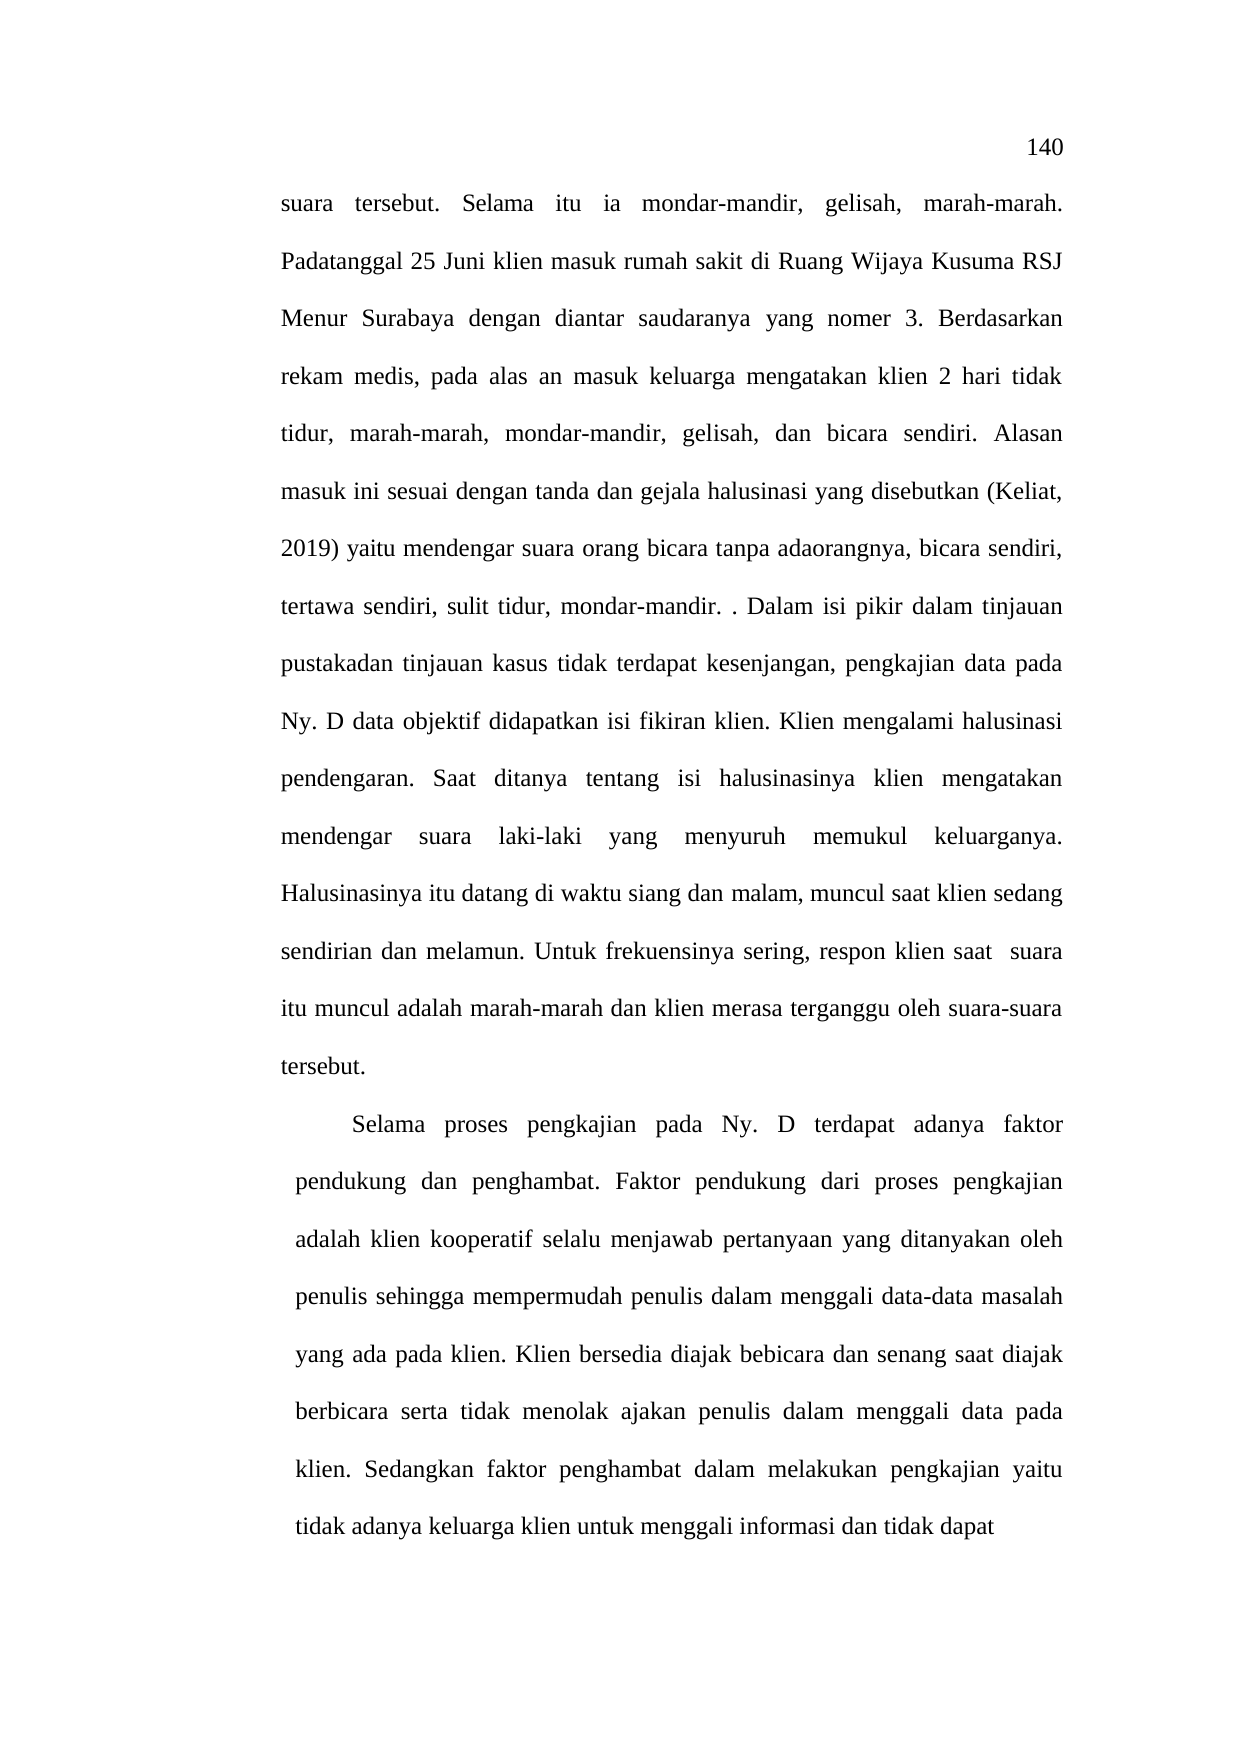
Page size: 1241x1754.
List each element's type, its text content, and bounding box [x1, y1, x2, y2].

text suara tersebut. Selama itu ia mondar-mandir, gelisah, marah-marah. Padatanggal 25 Juni klien masuk rumah sakit di Ruang Wijaya Kusuma RSJ Menur Surabaya dengan diantar saudaranya yang nomer 3. Berdasarkan rekam medis, pada alas an masuk keluarga mengatakan klien 2 hari tidak tidur, marah-marah, mondar-mandir, gelisah, dan bicara sendiri. Alasan masuk ini sesuai dengan tanda dan gejala halusinasi yang disebutkan (Keliat, 2019) yaitu mendengar suara orang bicara tanpa adaorangnya, bicara sendiri, tertawa sendiri, sulit tidur, mondar-mandir. . Dalam isi pikir dalam tinjauan pustakadan tinjauan kasus tidak terdapat kesenjangan, pengkajian data pada Ny. D data objektif didapatkan isi fikiran klien. Klien mengalami halusinasi pendengaran. Saat ditanya tentang isi halusinasinya klien mengatakan mendengar suara laki-laki yang menyuruh memukul keluarganya. Halusinasinya itu datang di waktu siang dan malam, muncul saat klien sedang sendirian dan melamun. Untuk frekuensinya sering, respon klien saat suara itu muncul adalah marah-marah dan klien merasa terganggu oleh suara-suara tersebut. [281, 188, 1063, 1080]
text Selama proses pengkajian pada Ny. D terdapat adanya faktor pendukung dan penghambat. Faktor pendukung dari proses pengkajian adalah klien kooperatif selalu menjawab pertanyaan yang ditanyakan oleh penulis sehingga mempermudah penulis dalam menggali data-data masalah yang ada pada klien. Klien bersedia diajak bebicara dan senang saat diajak berbicara serta tidak menolak ajakan penulis dalam menggali data pada klien. Sedangkan faktor penghambat dalam melakukan pengkajian yaitu tidak adanya keluarga klien untuk menggali informasi dan tidak dapat [295, 1109, 1063, 1540]
